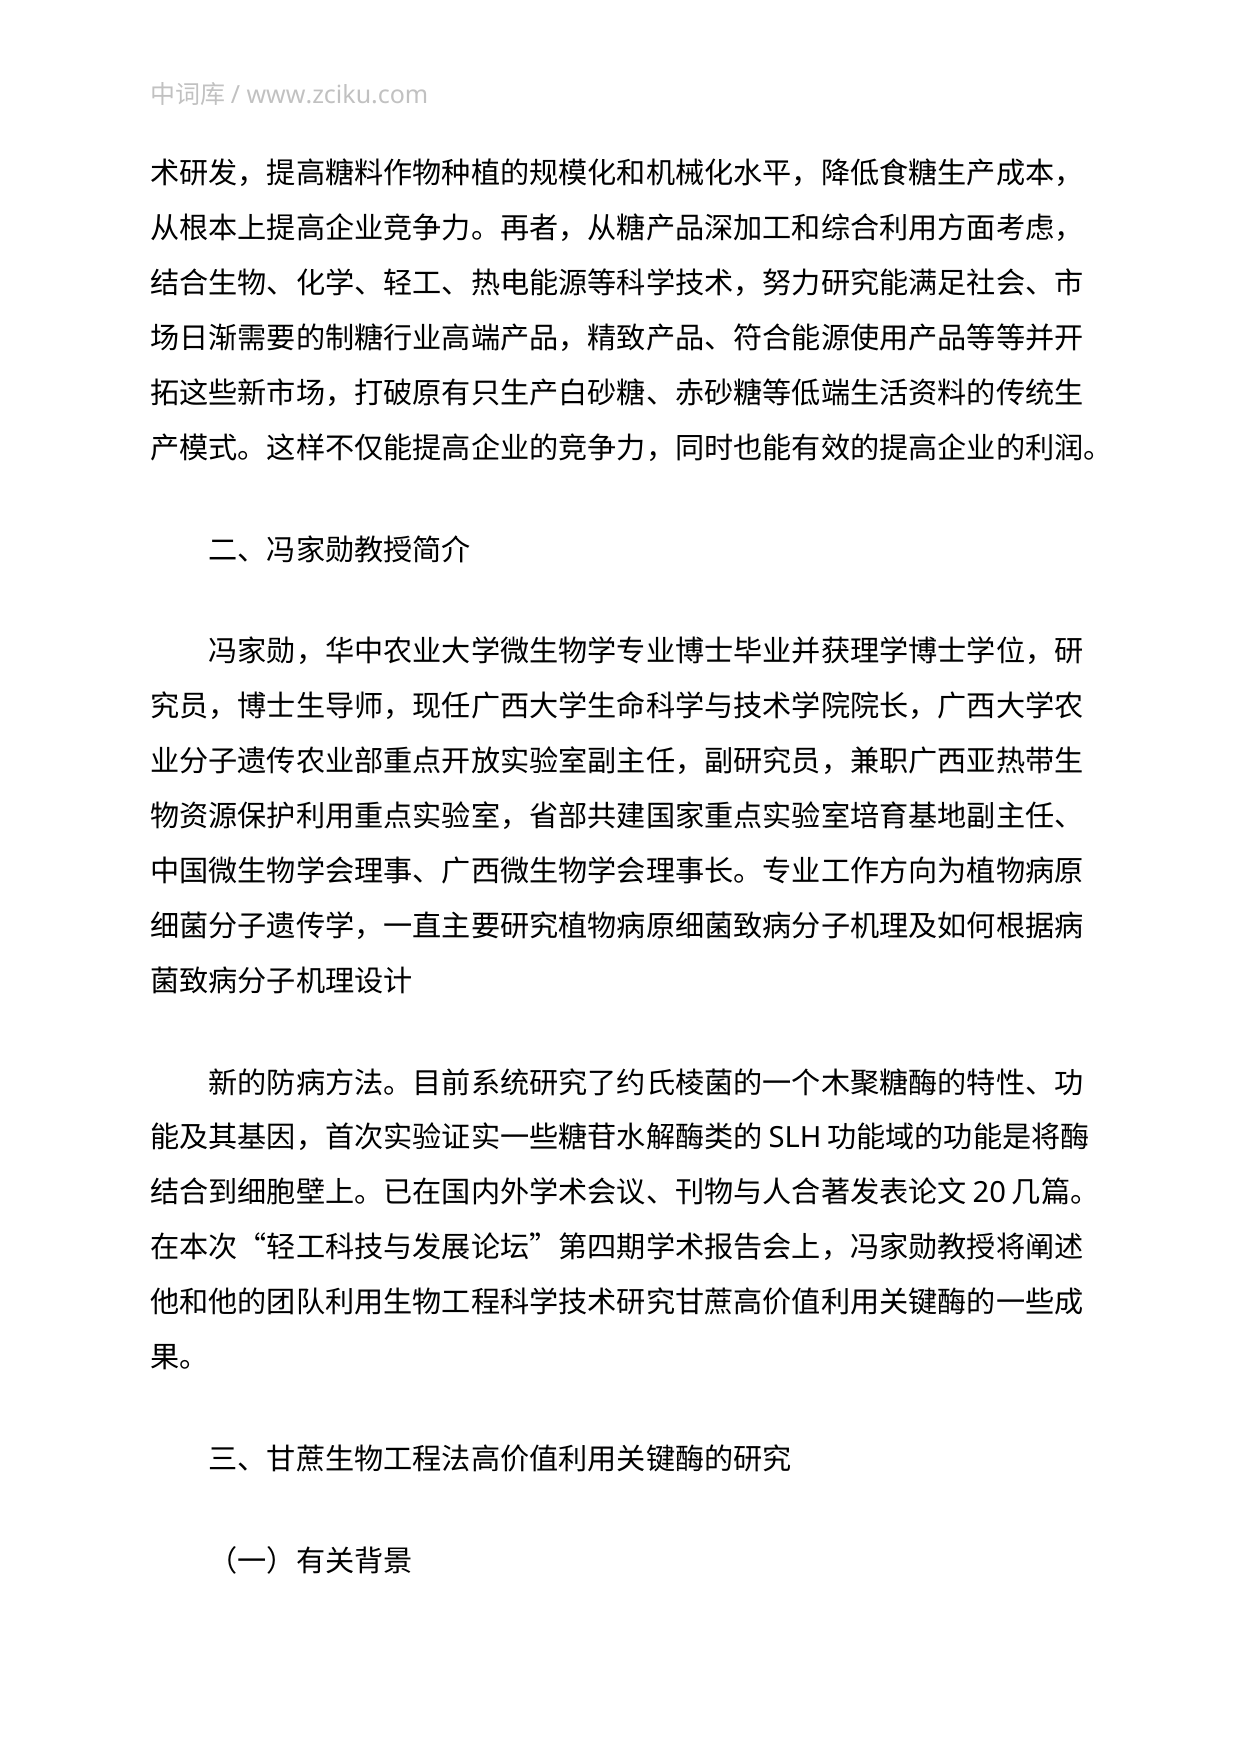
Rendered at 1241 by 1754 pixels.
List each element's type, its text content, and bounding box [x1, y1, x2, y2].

text 二、冯家勋教授简介 [150, 526, 1090, 568]
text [150, 150, 1090, 467]
text 三、甘蔗生物工程法高价值利用关键酶的研究 [150, 1436, 1090, 1478]
text （一）有关背景 [150, 1537, 1090, 1580]
text 冯家勋，华中农业大学微生物学专业博士毕业并获理学博士学位，研究员，博士生导师，现任广西大学生命科学与技术学院院长，广西大学农业分子遗传农业部重点开放实验室副主任，副研究员，兼职广西亚热带生物资源保护利用重点实验室，省部共建国家重点实验室培育基地副主任、中国微生物学会理事、广西微生物学会理事长。专业工作方向为植物病原细菌分子遗传学，一直主要研究植物病原细菌致病分子机理及如何根据病菌致病分子机理设计 [150, 628, 1090, 1000]
text 新的防病方法。目前系统研究了约氏棱菌的一个木聚糖酶的特性、功能及其基因，首次实验证实一些糖苷水解酶类的SLH功能域的功能是将酶结合到细胞壁上。已在国内外学术会议、刊物与人合著发表论文20几篇。在本次“轻工科技与发展论坛”第四期学术报告会上，冯家勋教授将阐述他和他的团队利用生物工程科学技术研究甘蔗高价值利用关键酶的一些成果。 [150, 1059, 1090, 1376]
